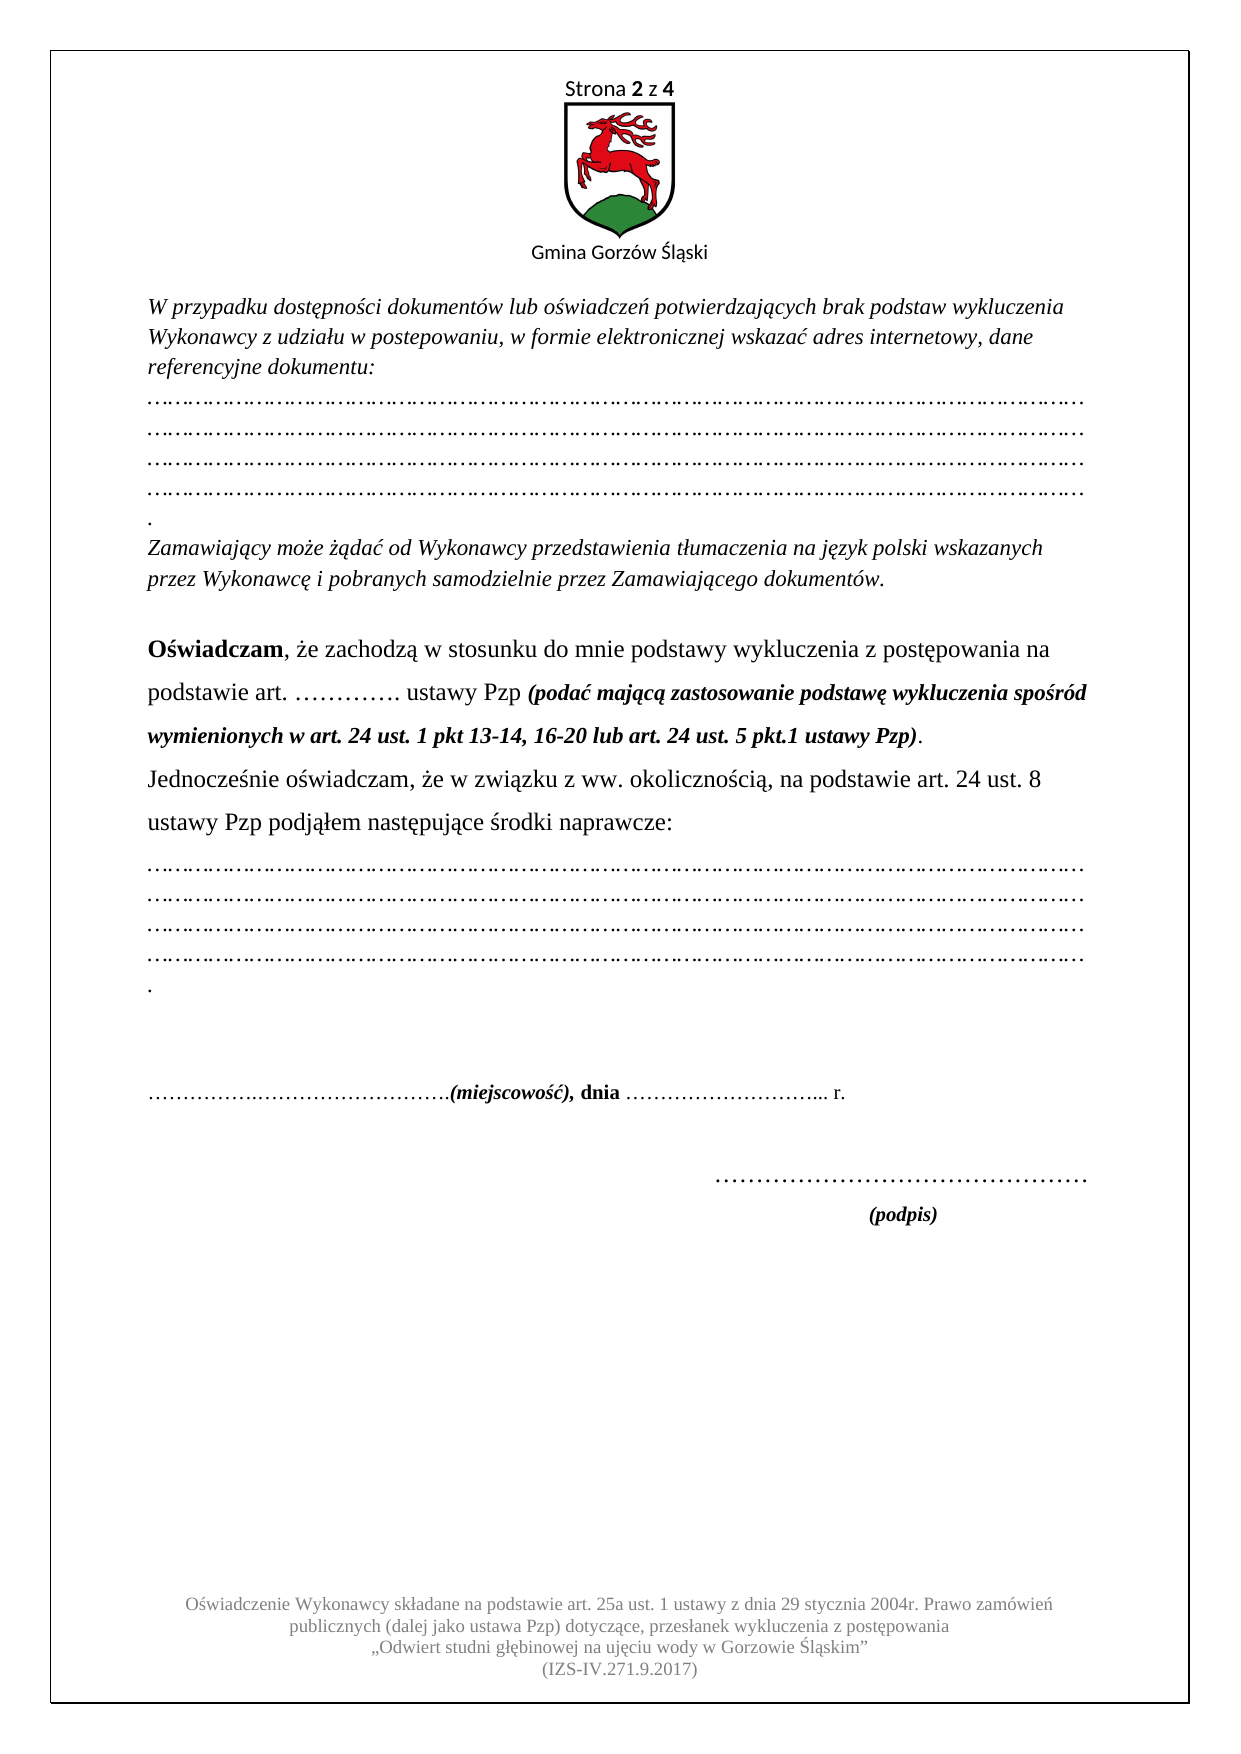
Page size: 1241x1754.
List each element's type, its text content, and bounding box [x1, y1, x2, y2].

text ……………………………………… [147, 1159, 1092, 1188]
text (podpis) [737, 1202, 1092, 1226]
picture [563, 101, 676, 240]
text W przypadku dostępności dokumentów lub oświadczeń potwierdzających brak podstaw wykluczenia Wykonawcy z udziału w postepowaniu, w formie elektronicznej wskazać adres internetowy, dane referencyjne dokumentu: [147, 293, 1092, 379]
text …………………………………………………………………………………………………………………………………………………………………………………………………………………………………………………………………………………………………………………………………………………………………………………………………………………………………………………………………………………………………………. [147, 850, 1092, 997]
text Oświadczam, że zachodzą w stosunku do mnie podstawy wykluczenia z postępowania na podstawie art. …………. ustawy Pzp (podać mającą zastosowanie podstawę wykluczenia spośród wymienionych w art. 24 ust. 1 pkt 13-14, 16-20 lub art. 24 ust. 5 pkt.1 ustawy Pzp). Jednocześnie oświadczam, że w związku z ww. okolicznością, na podstawie art. 24 ust. 8 ustawy Pzp podjąłem następujące środki naprawcze: [147, 634, 1092, 836]
text …………………………………………………………………………………………………………………………………………………………………………………………………………………………………………………………………………………………………………………………………………………………………………………………………………………………………………………………………………………………………………. [147, 383, 1092, 531]
text …………….……………………….(miejscowość), dnia ………………………... r. [147, 1080, 1092, 1104]
text Zamawiający może żądać od Wykonawcy przedstawienia tłumaczenia na język polski wskazanych przez Wykonawcę i pobranych samodzielnie przez Zamawiającego dokumentów. [147, 534, 1092, 591]
